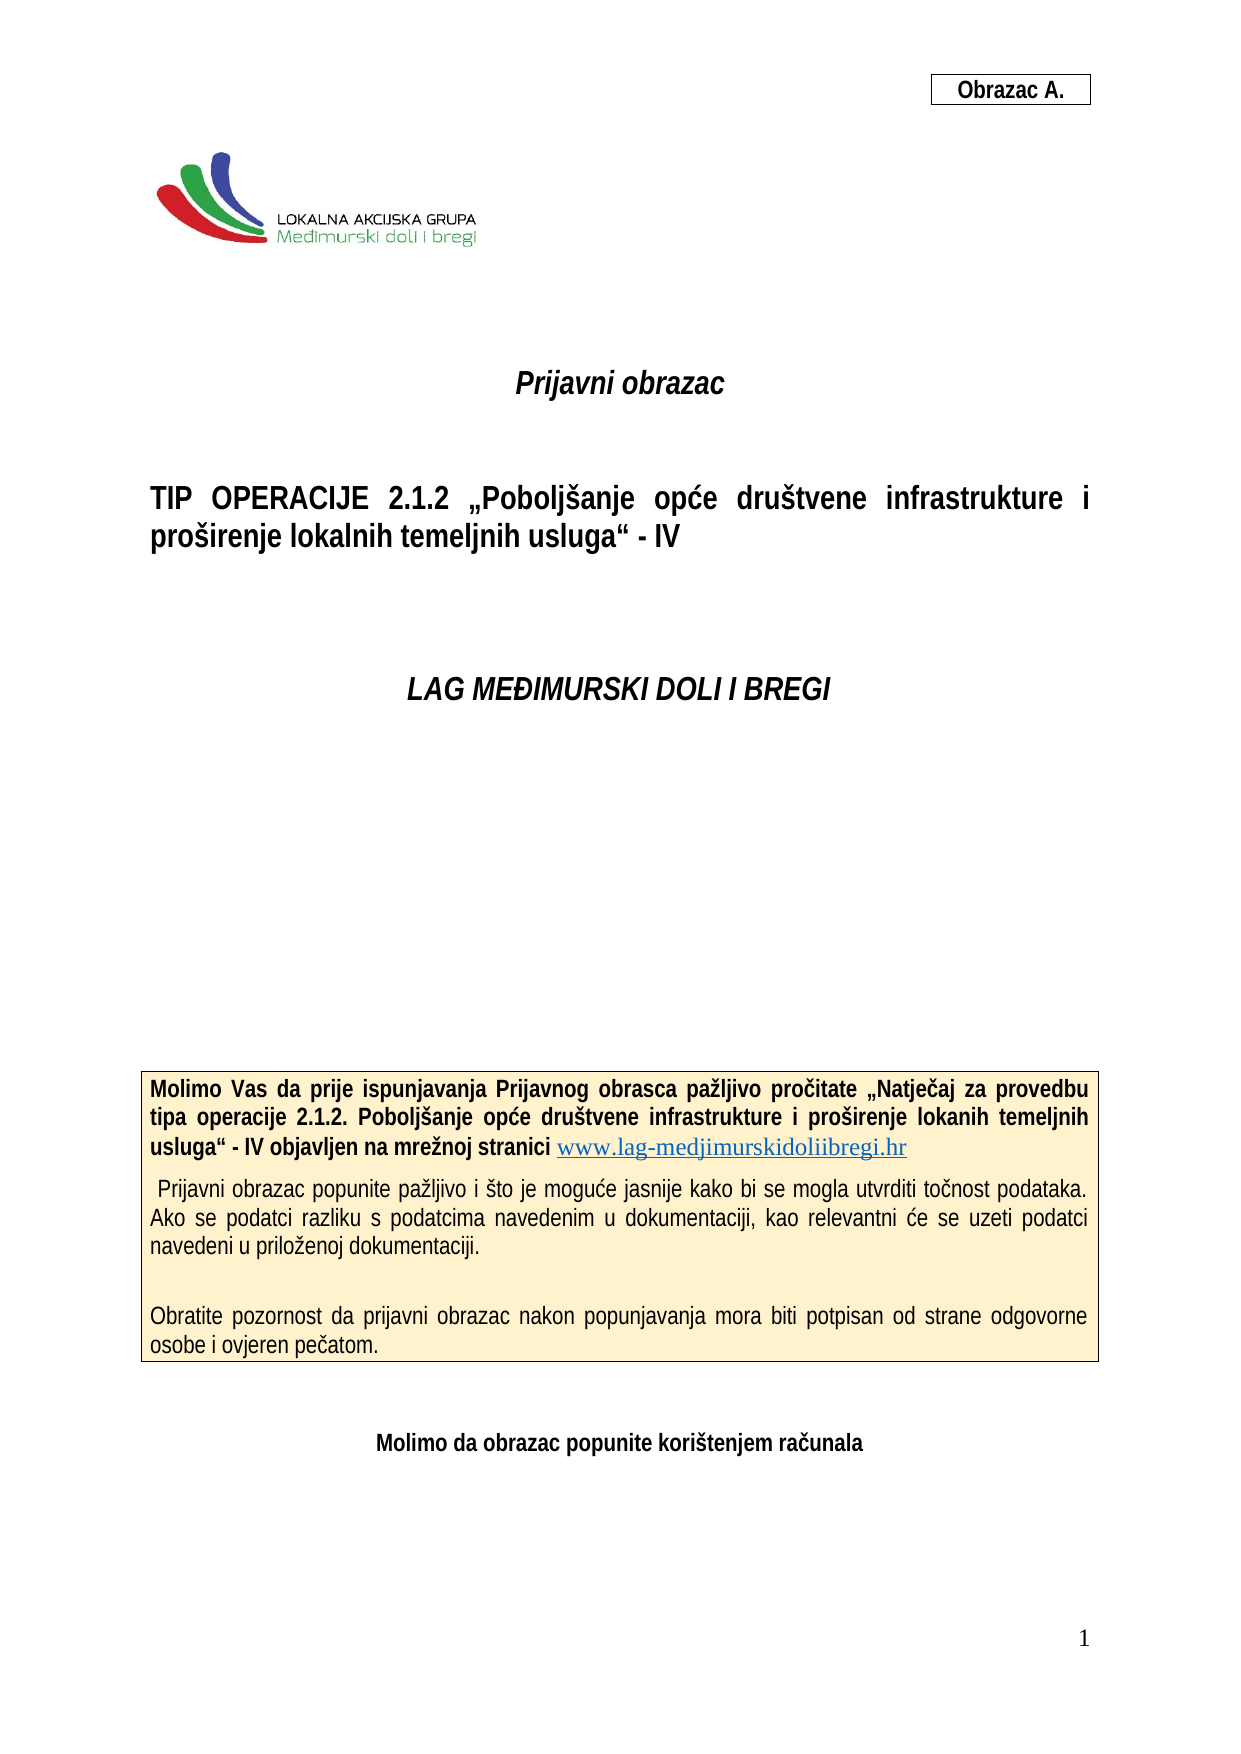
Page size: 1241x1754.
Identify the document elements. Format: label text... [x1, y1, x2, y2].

text Prijavni obrazac popunite pažljivo i što je moguće jasnije kako bi se mogla utvrditi točnost podataka. Ako se podatci razliku s podatcima navedenim u dokumentaciji, kao relevantni će se uzeti podatci navedeni u priloženoj dokumentaciji. [142, 1171, 1098, 1260]
text Prijavni obrazac [150, 363, 1090, 402]
text LAG MEĐIMURSKI DOLI I BREGI [150, 669, 1090, 707]
text Molimo da obrazac popunite korištenjem računala [149, 1428, 1090, 1457]
text Obratite pozornost da prijavni obrazac nakon popunjavanja mora biti potpisan od strane odgovorne osobe i ovjeren pečatom. [142, 1298, 1098, 1361]
picture [150, 150, 483, 249]
text Molimo Vas da prije ispunjavanja Prijavnog obrasca pažljivo pročitate „Natječaj za provedbu tipa operacije 2.1.2. Poboljšanje opće društvene infrastrukture i proširenje lokanih temeljnih usluga“ - IV objavljen na mrežnoj stranici www.lag-medjimurskidoliibregi.hr [142, 1072, 1098, 1162]
text TIP OPERACIJE 2.1.2 „Poboljšanje opće društvene infrastrukture i proširenje lokalnih temeljnih usluga“ - IV [150, 478, 1090, 554]
